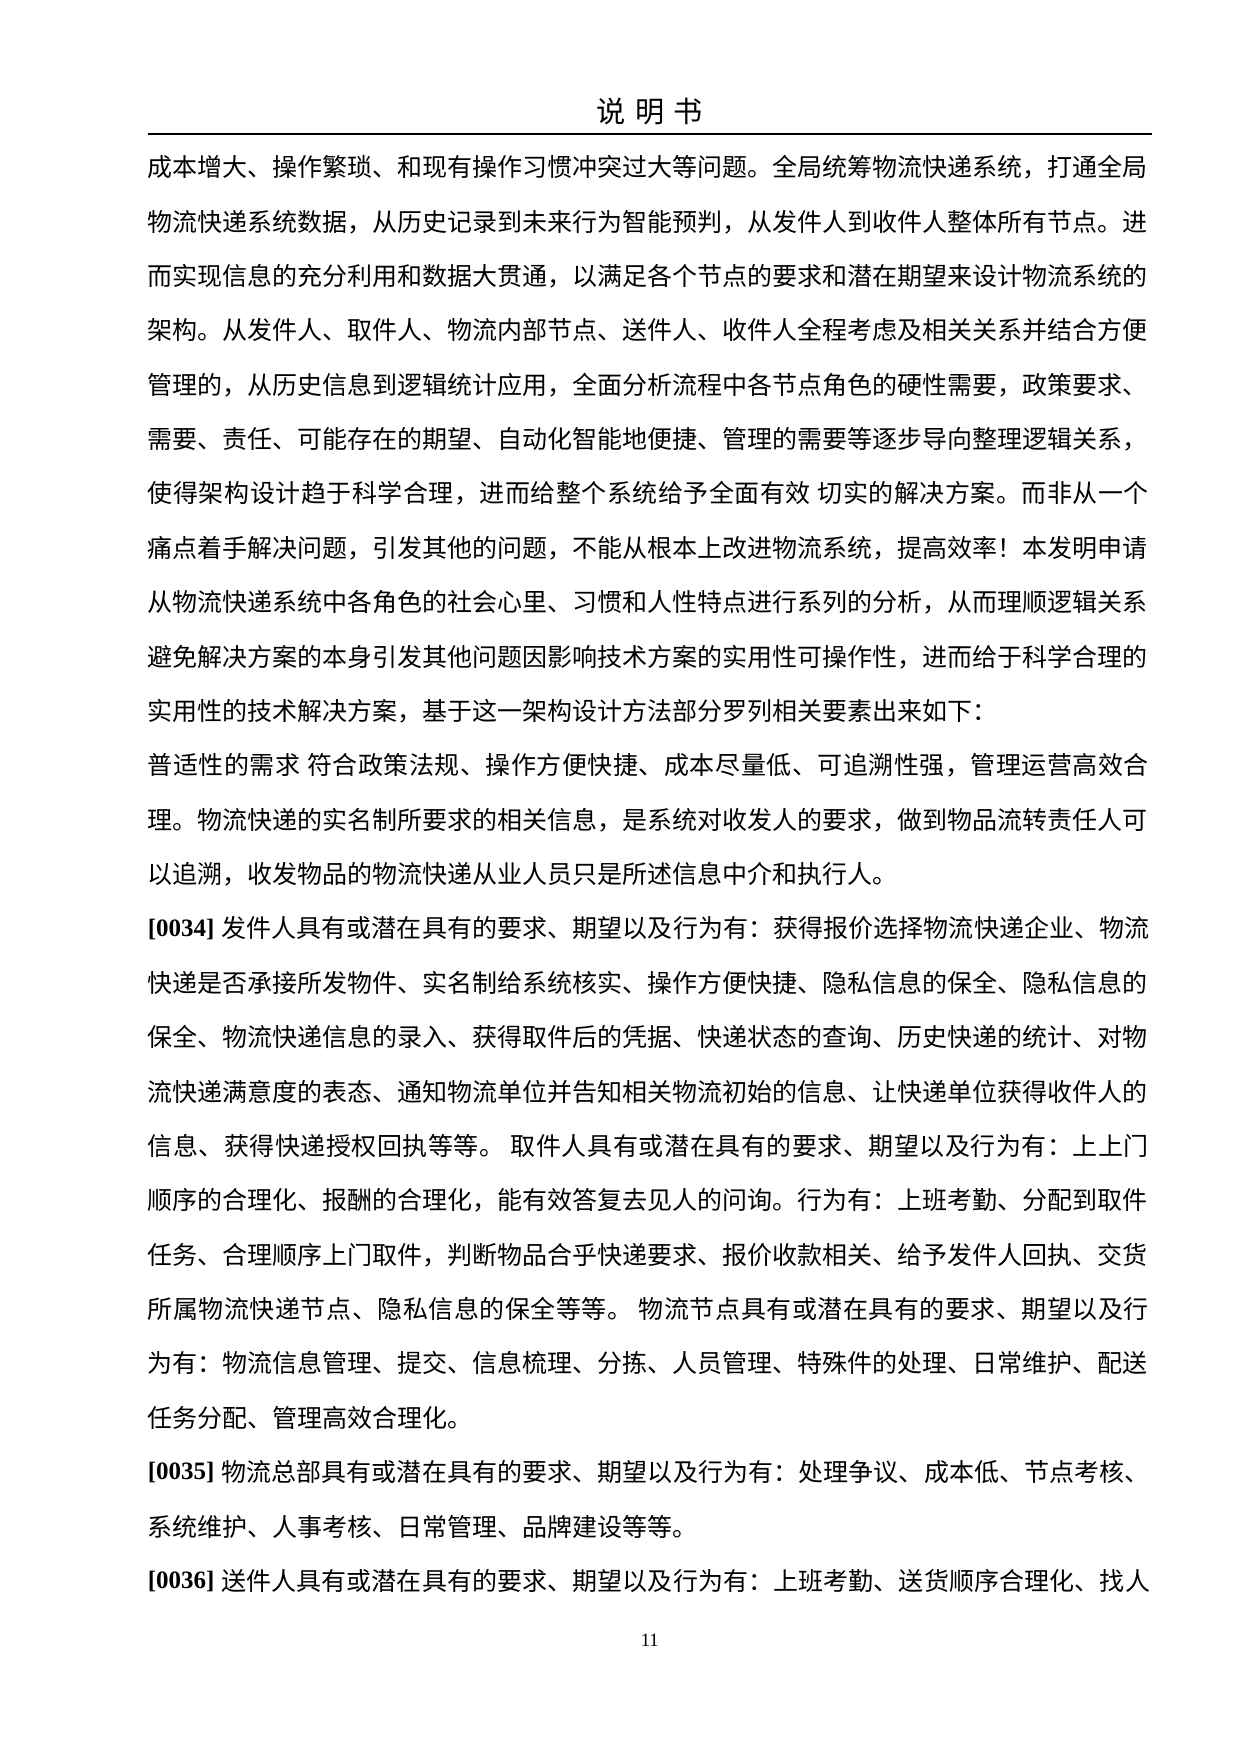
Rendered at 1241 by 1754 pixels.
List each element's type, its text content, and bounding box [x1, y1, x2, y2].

text [0035] 物流总部具有或潜在具有的要求、期望以及行为有：处理争议、成本低、节点考核、系统维护、人事考核、日常管理、品牌建设等等。 [148, 1453, 1152, 1543]
text 普适性的需求 符合政策法规、操作方便快捷、成本尽量低、可追溯性强，管理运营高效合理。物流快递的实名制所要求的相关信息，是系统对收发人的要求，做到物品流转责任人可以追溯，收发物品的物流快递从业人员只是所述信息中介和执行人。 [148, 746, 1152, 891]
text [0034] 发件人具有或潜在具有的要求、期望以及行为有：获得报价选择物流快递企业、物流快递是否承接所发物件、实名制给系统核实、操作方便快捷、隐私信息的保全、隐私信息的保全、物流快递信息的录入、获得取件后的凭据、快递状态的查询、历史快递的统计、对物流快递满意度的表态、通知物流单位并告知相关物流初始的信息、让快递单位获得收件人的信息、获得快递授权回执等等。 取件人具有或潜在具有的要求、期望以及行为有：上上门顺序的合理化、报酬的合理化，能有效答复去见人的问询。行为有：上班考勤、分配到取件任务、合理顺序上门取件，判断物品合乎快递要求、报价收款相关、给予发件人回执、交货所属物流快递节点、隐私信息的保全等等。 物流节点具有或潜在具有的要求、期望以及行为有：物流信息管理、提交、信息梳理、分拣、人员管理、特殊件的处理、日常维护、配送任务分配、管理高效合理化。 [148, 909, 1152, 1434]
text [148, 148, 1152, 728]
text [148, 1561, 1152, 1598]
